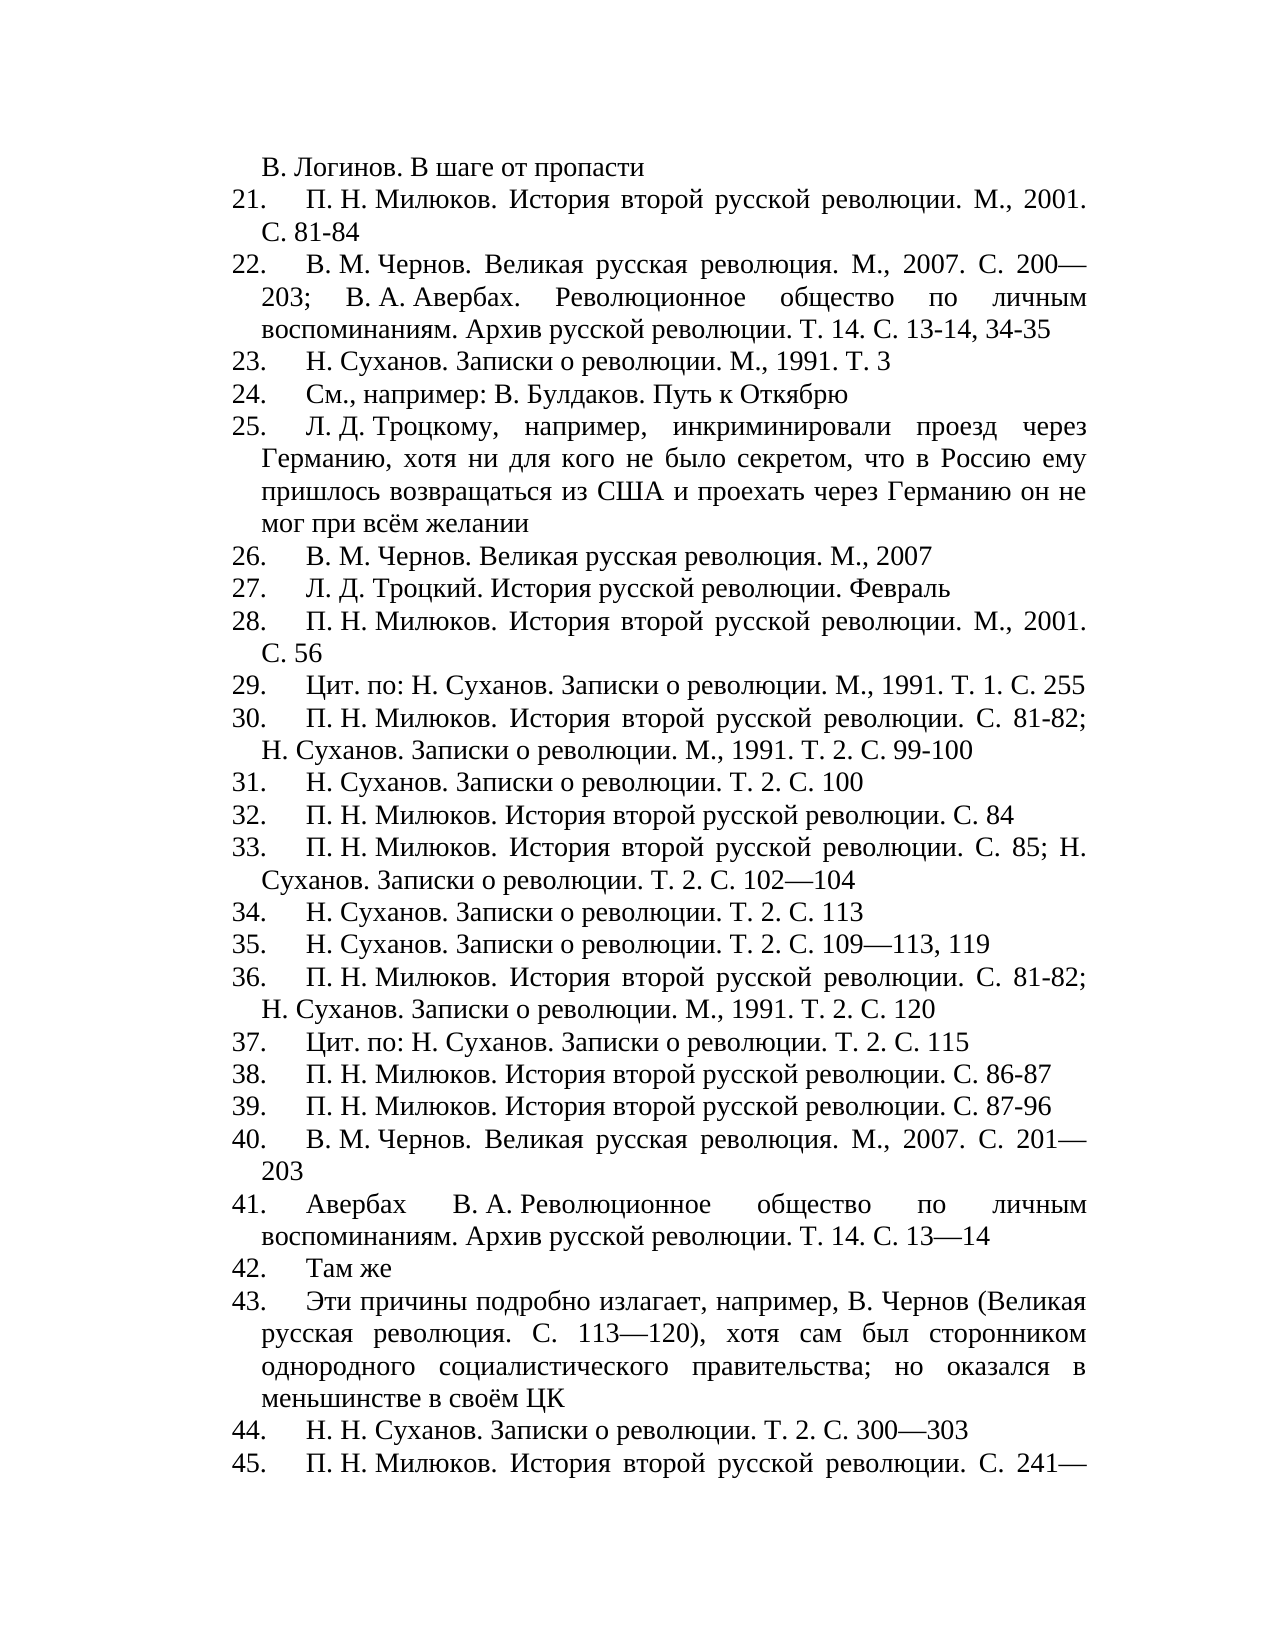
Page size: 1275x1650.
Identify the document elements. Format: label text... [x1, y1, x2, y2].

list См., например: В. Булдаков. Путь к Откябрю [232, 377, 1087, 409]
list Цит. по: Н. Суханов. Записки о революции. Т. 2. С. 115 [232, 1025, 1087, 1057]
list П. Н. Милюков. История второй русской революции. М., 2001. С. 81-84 [232, 182, 1087, 247]
list П. Н. Милюков. История второй русской революции. С. 81-82; Н. Суханов. Записки о революции. М., 1991. Т. 2. С. 120 [232, 960, 1087, 1025]
list П. Н. Милюков. История второй русской революции. С. 86-87 [232, 1057, 1087, 1089]
list В. М. Чернов. Великая русская революция. М., 2007. С. 200—203; В. А. Авербах. Революционное общество по личным воспоминаниям. Архив русской революции. Т. 14. С. 13-14, 34-35 [232, 247, 1087, 344]
list В. М. Чернов. Великая русская революция. М., 2007. С. 201—203 [232, 1122, 1087, 1187]
list Н. Суханов. Записки о революции. Т. 2. С. 109—113, 119 [232, 927, 1087, 960]
list Там же [232, 1251, 1087, 1284]
list Эти причины подробно излагает, например, В. Чернов (Великая русская революция. С. 113—120), хотя сам был сторонником однородного социалистического правительства; но оказался в меньшинстве в своём ЦК [232, 1284, 1087, 1413]
list Авербах В. А. Революционное общество по личным воспоминаниям. Архив русской революции. Т. 14. С. 13—14 [232, 1187, 1087, 1251]
list Н. Н. Суханов. Записки о революции. Т. 2. С. 300—303 [232, 1413, 1087, 1446]
list Н. Суханов. Записки о революции. М., 1991. Т. 3 [232, 344, 1087, 377]
list П. Н. Милюков. История второй русской революции. С. 87-96 [232, 1089, 1087, 1122]
list Л. Д. Троцкому, например, инкриминировали проезд через Германию, хотя ни для кого не было секретом, что в Россию ему пришлось возвращаться из США и проехать через Германию он не мог при всём желании [232, 409, 1087, 539]
list Н. Суханов. Записки о революции. Т. 2. С. 100 [232, 766, 1087, 798]
list П. Н. Милюков. История второй русской революции. М., 2001. С. 56 [232, 603, 1087, 668]
list П. Н. Милюков. История второй русской революции. С. 85; Н. Суханов. Записки о революции. Т. 2. С. 102—104 [232, 830, 1087, 895]
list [232, 150, 1087, 182]
list П. Н. Милюков. История второй русской революции. С. 81-82; Н. Суханов. Записки о революции. М., 1991. Т. 2. С. 99-100 [232, 701, 1087, 766]
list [232, 1446, 1087, 1478]
list Л. Д. Троцкий. История русской революции. Февраль [232, 571, 1087, 603]
list В. М. Чернов. Великая русская революция. М., 2007 [232, 539, 1087, 571]
list Цит. по: Н. Суханов. Записки о революции. М., 1991. Т. 1. С. 255 [232, 668, 1087, 701]
list Н. Суханов. Записки о революции. Т. 2. С. 113 [232, 895, 1087, 927]
list П. Н. Милюков. История второй русской революции. С. 84 [232, 798, 1087, 830]
